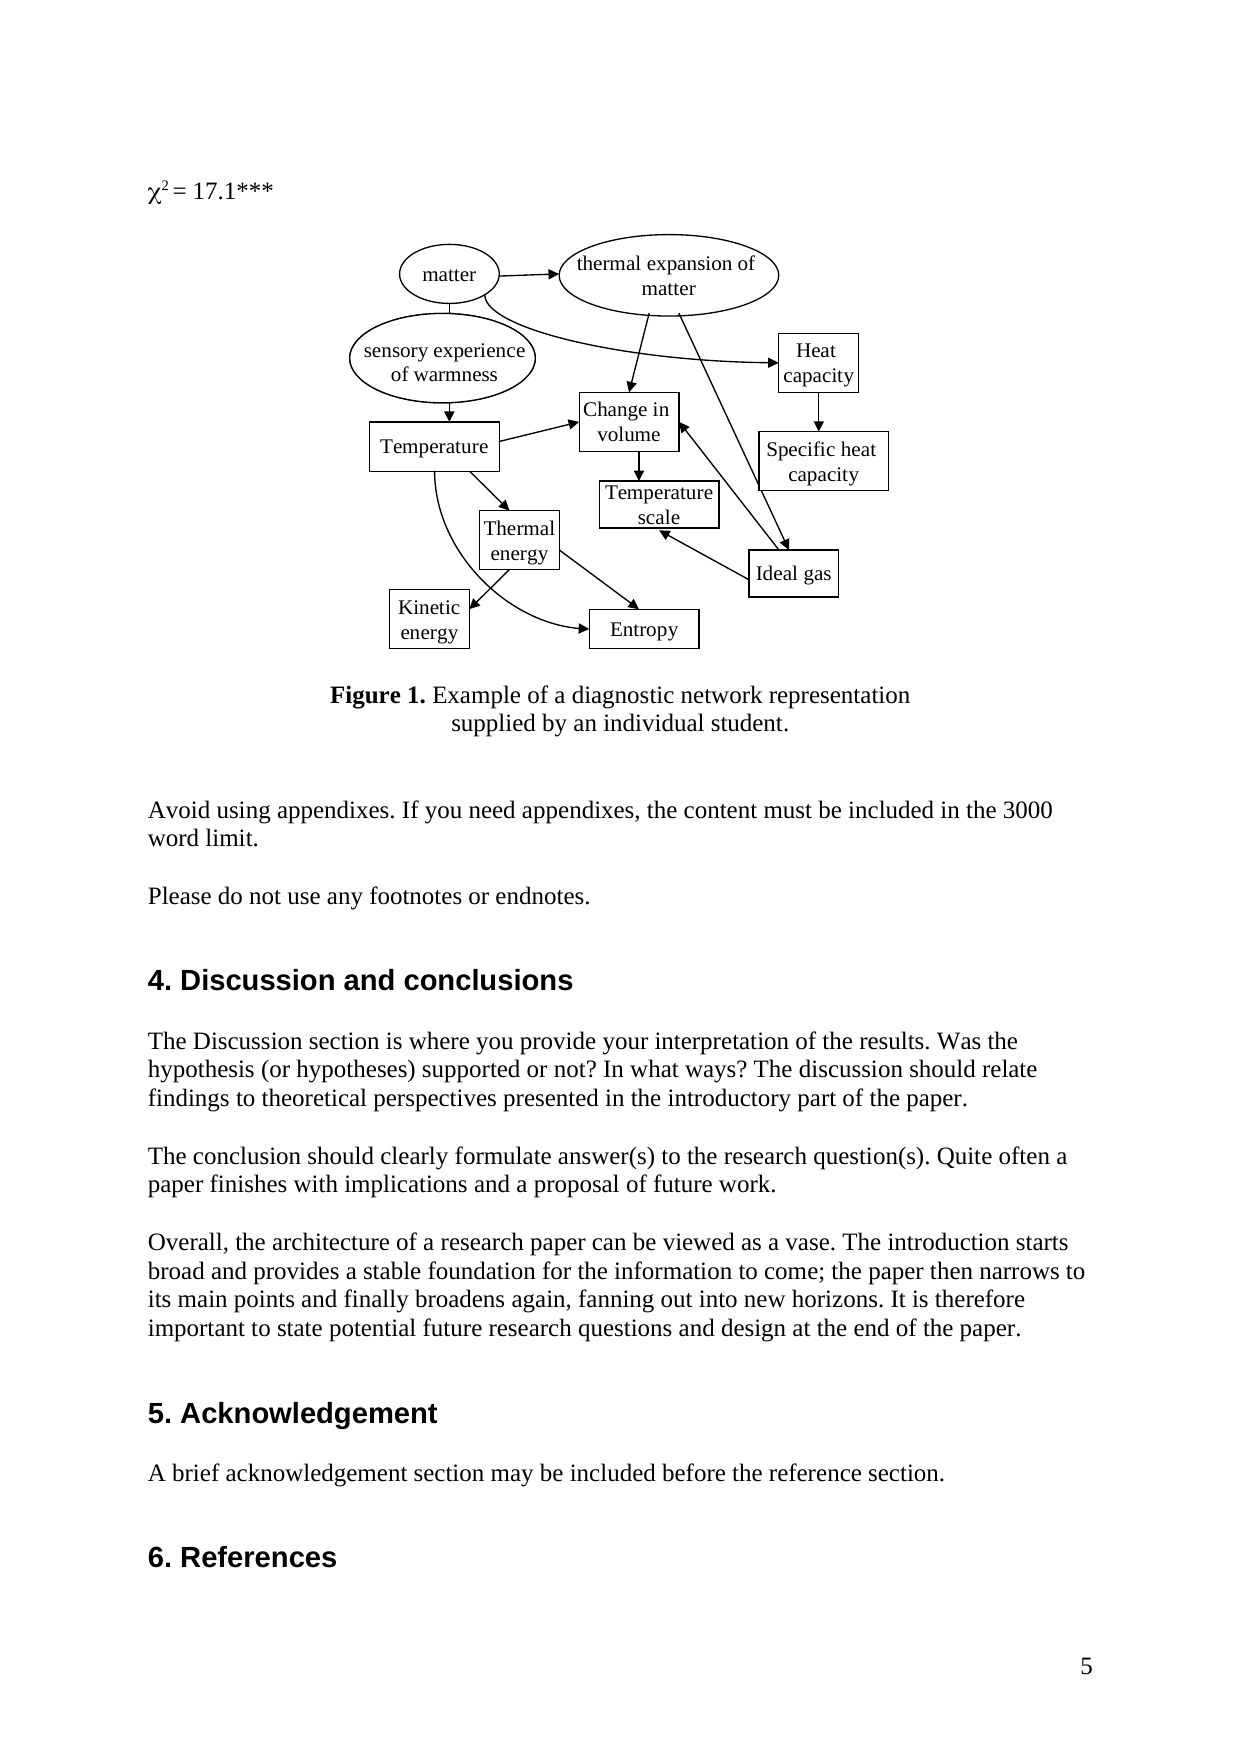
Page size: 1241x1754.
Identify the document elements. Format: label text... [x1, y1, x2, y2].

text The Discussion section is where you provide your interpretation of the results. Was the hypothesis (or hypotheses) supported or not? In what ways? The discussion should relate findings to theoretical perspectives presented in the introductory part of the paper. [148, 1026, 1092, 1112]
text Overall, the architecture of a research paper can be viewed as a vase. The introduction starts broad and provides a stable foundation for the information to come; the paper then narrows to its main points and finally broadens again, fanning out into new horizons. It is therefore important to state potential future research questions and design at the end of the paper. [148, 1227, 1092, 1342]
subtitle 6. References [148, 1541, 1092, 1574]
text 2 = 17.1*** [148, 176, 1092, 205]
text The conclusion should clearly formulate answer(s) to the research question(s). Quite often a paper finishes with implications and a proposal of future work. [148, 1141, 1092, 1198]
text A brief acknowledgement section may be included before the reference section. [148, 1458, 1092, 1487]
text Avoid using appendixes. If you need appendixes, the content must be included in the 3000 word limit. [148, 795, 1092, 852]
subtitle 4. Discussion and conclusions [148, 963, 1092, 997]
text Figure 1. Example of a diagnostic network representation supplied by an individual student. [148, 680, 1092, 737]
subtitle 5. Acknowledgement [148, 1396, 1092, 1429]
text Please do not use any footnotes or endnotes. [148, 881, 1092, 910]
